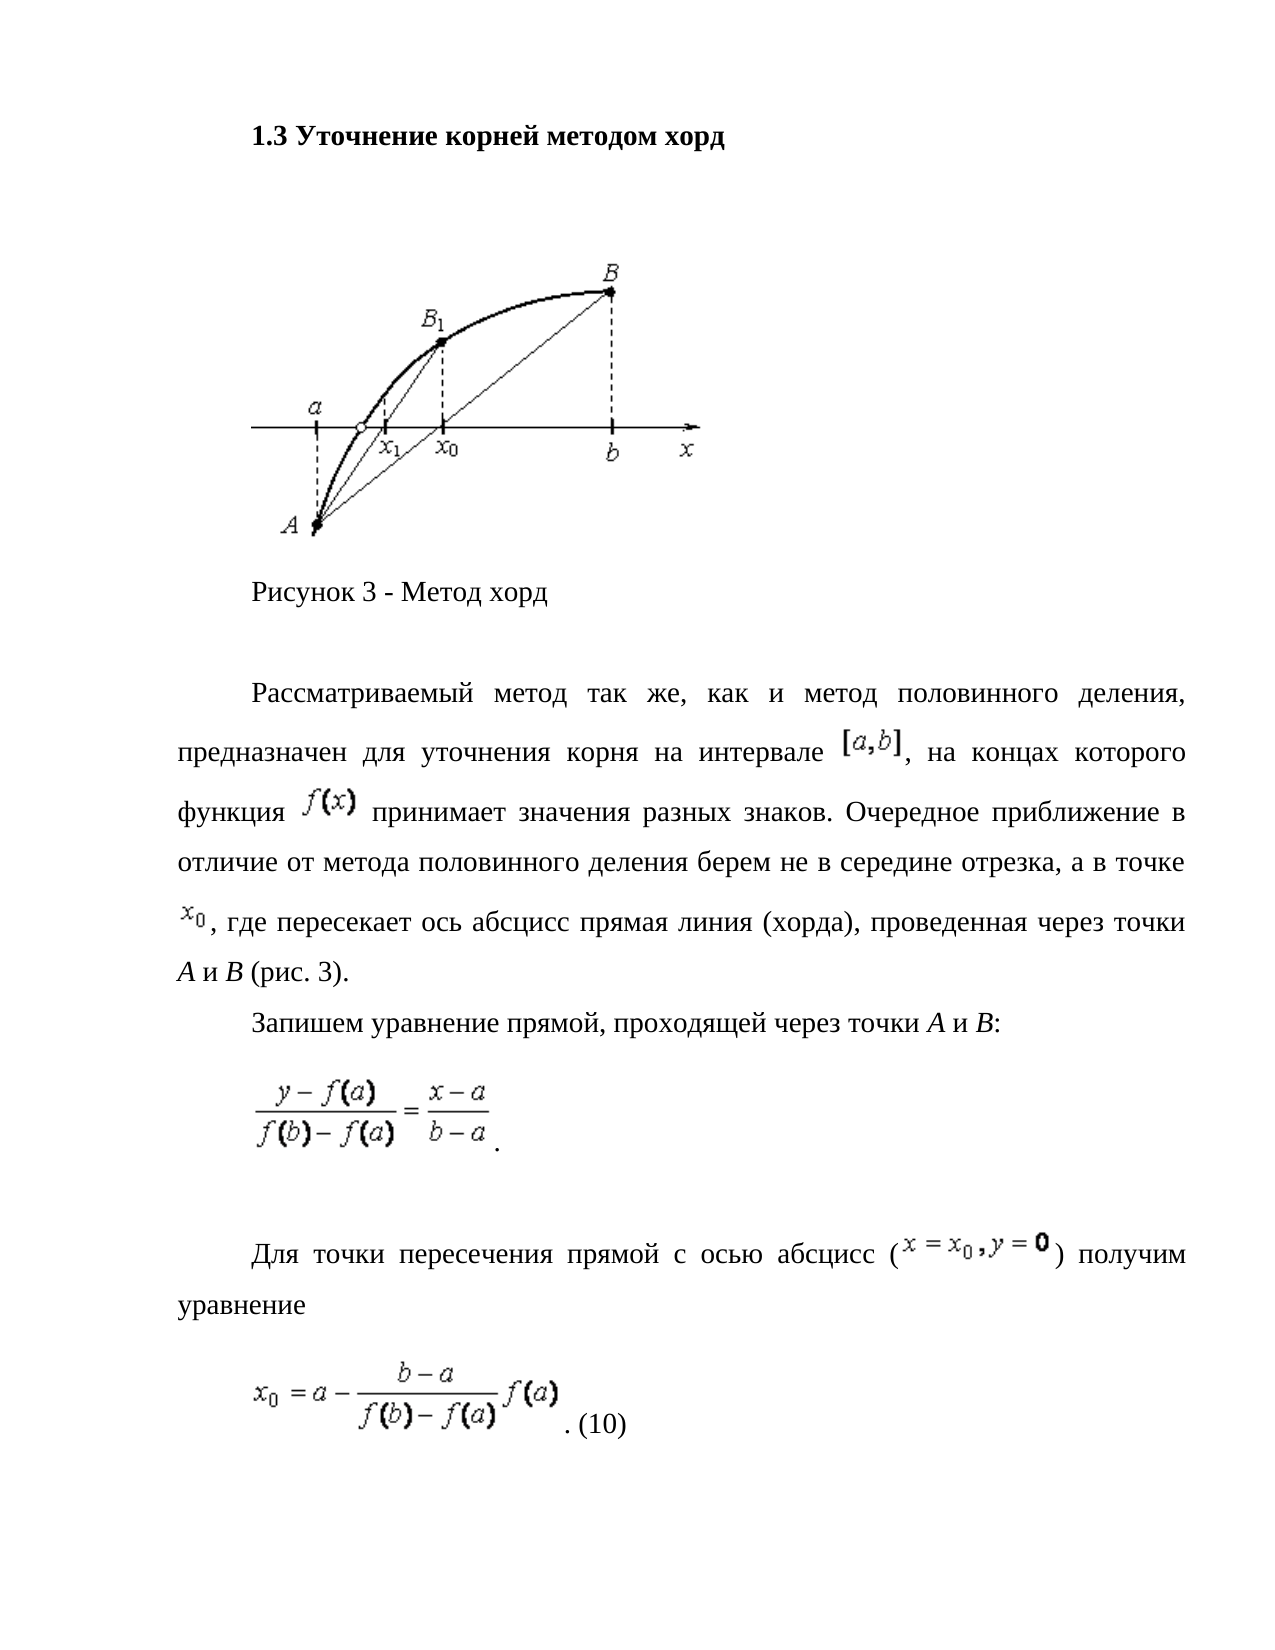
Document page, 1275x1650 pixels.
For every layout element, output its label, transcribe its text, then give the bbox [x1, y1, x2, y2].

text . [177, 1072, 1186, 1158]
text . (10) [177, 1354, 1186, 1440]
subtitle 1.3 Уточнение корней методом хорд [177, 118, 1186, 152]
text Рисунок 3 - Метод хорд [177, 574, 1186, 608]
text Для точки пересечения прямой с осью абсцисс () получим уравнение [177, 1225, 1186, 1321]
text Запишем уравнение прямой, проходящей через точки А и В: [177, 1005, 1186, 1038]
text Рассматриваемый метод так же, как и метод половинного деления, предназначен для уточнения корня на интервале , на концах которого функция принимает значения разных знаков. Очередное приближение в отличие от метода половинного деления берем не в середине отрезка, а в точке , где пересекает ось абсцисс прямая линия (хорда), проведенная через точки А и В (рис. 3). [177, 675, 1186, 988]
